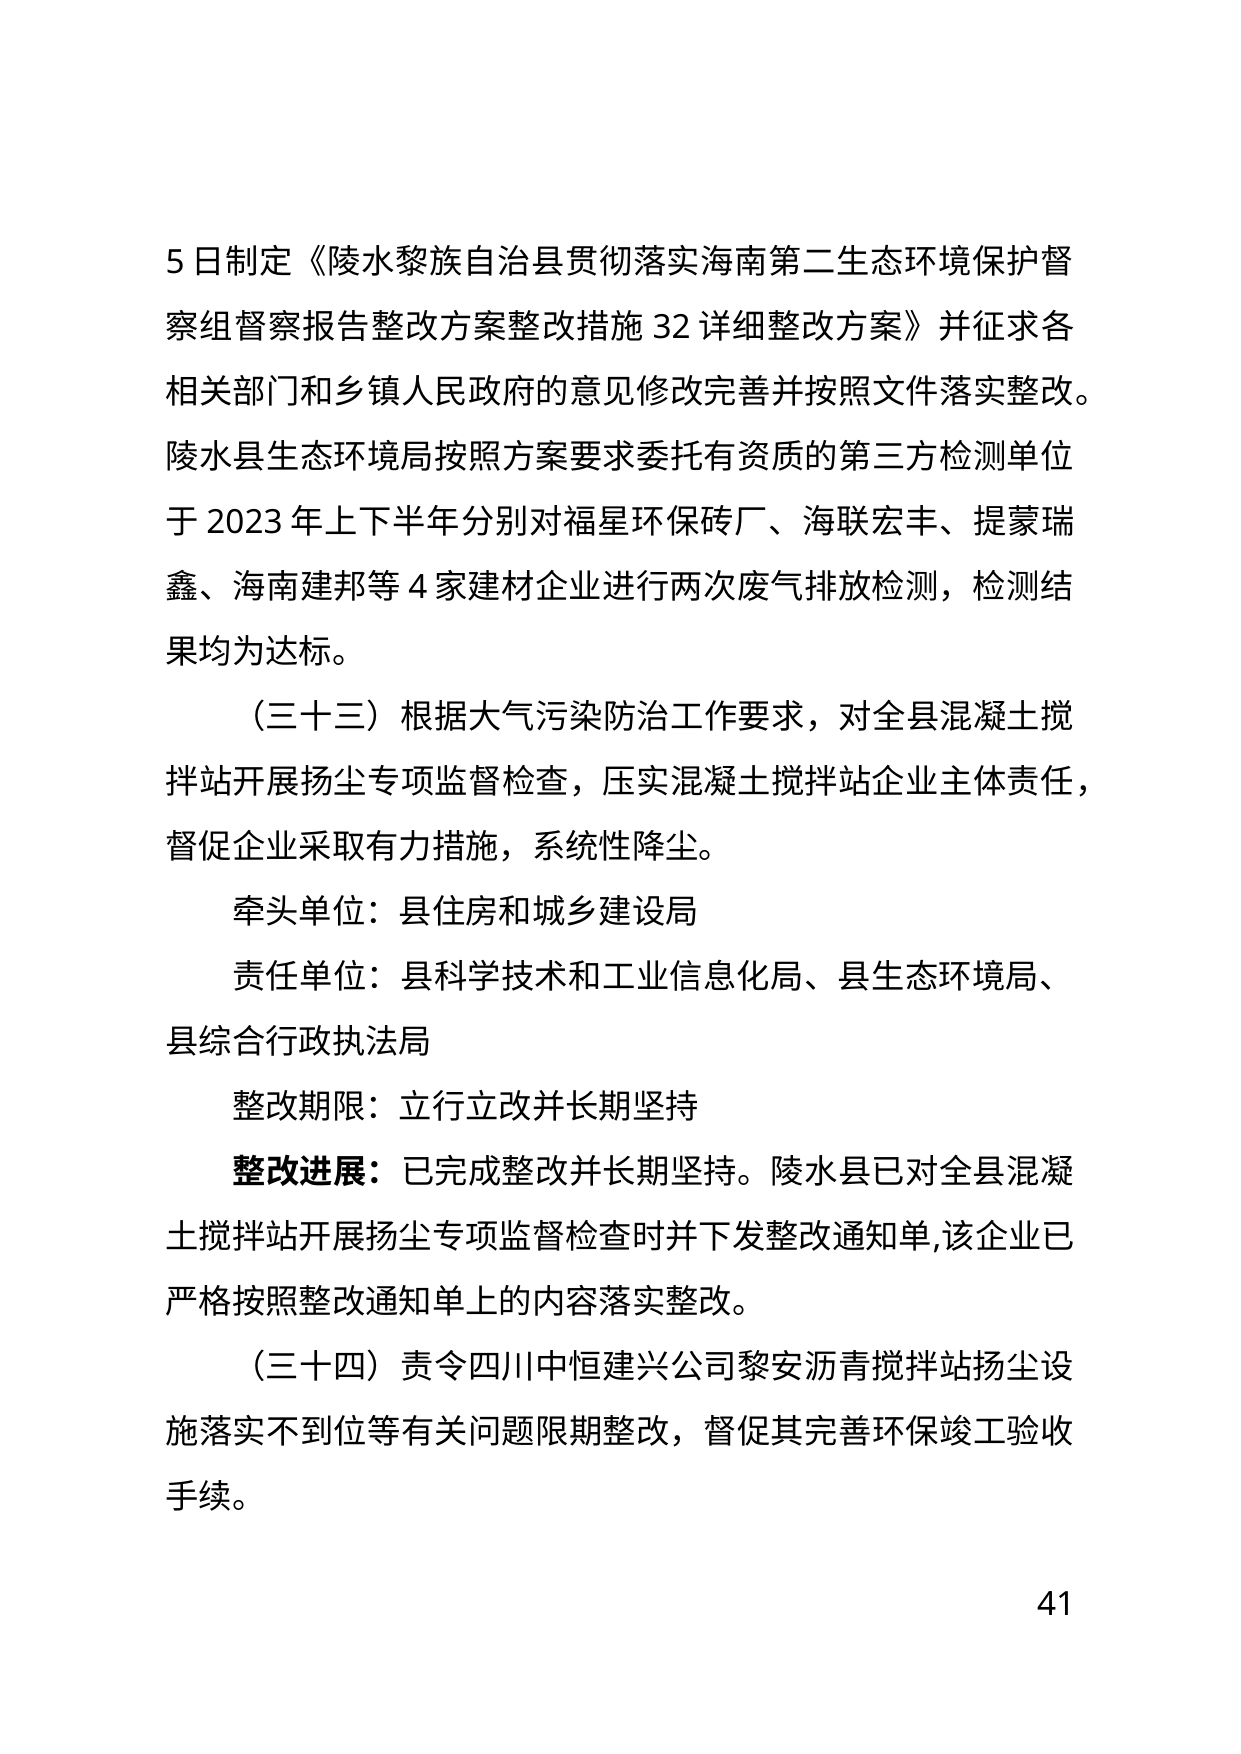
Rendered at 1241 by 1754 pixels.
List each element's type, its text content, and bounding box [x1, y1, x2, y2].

text 整改进展：已完成整改并长期坚持。陵水县已对全县混凝土搅拌站开展扬尘专项监督检查时并下发整改通知单,该企业已严格按照整改通知单上的内容落实整改。 [165, 1137, 1075, 1332]
text （三十四）责令四川中恒建兴公司黎安沥青搅拌站扬尘设施落实不到位等有关问题限期整改，督促其完善环保竣工验收手续。 [165, 1332, 1075, 1527]
text 责任单位：县科学技术和工业信息化局、县生态环境局、县综合行政执法局 [165, 942, 1075, 1072]
text 牵头单位：县住房和城乡建设局 [165, 877, 1075, 942]
text 整改期限：立行立改并长期坚持 [165, 1072, 1075, 1137]
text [165, 227, 1075, 682]
text （三十三）根据大气污染防治工作要求，对全县混凝土搅拌站开展扬尘专项监督检查，压实混凝土搅拌站企业主体责任，督促企业采取有力措施，系统性降尘。 [165, 682, 1075, 877]
